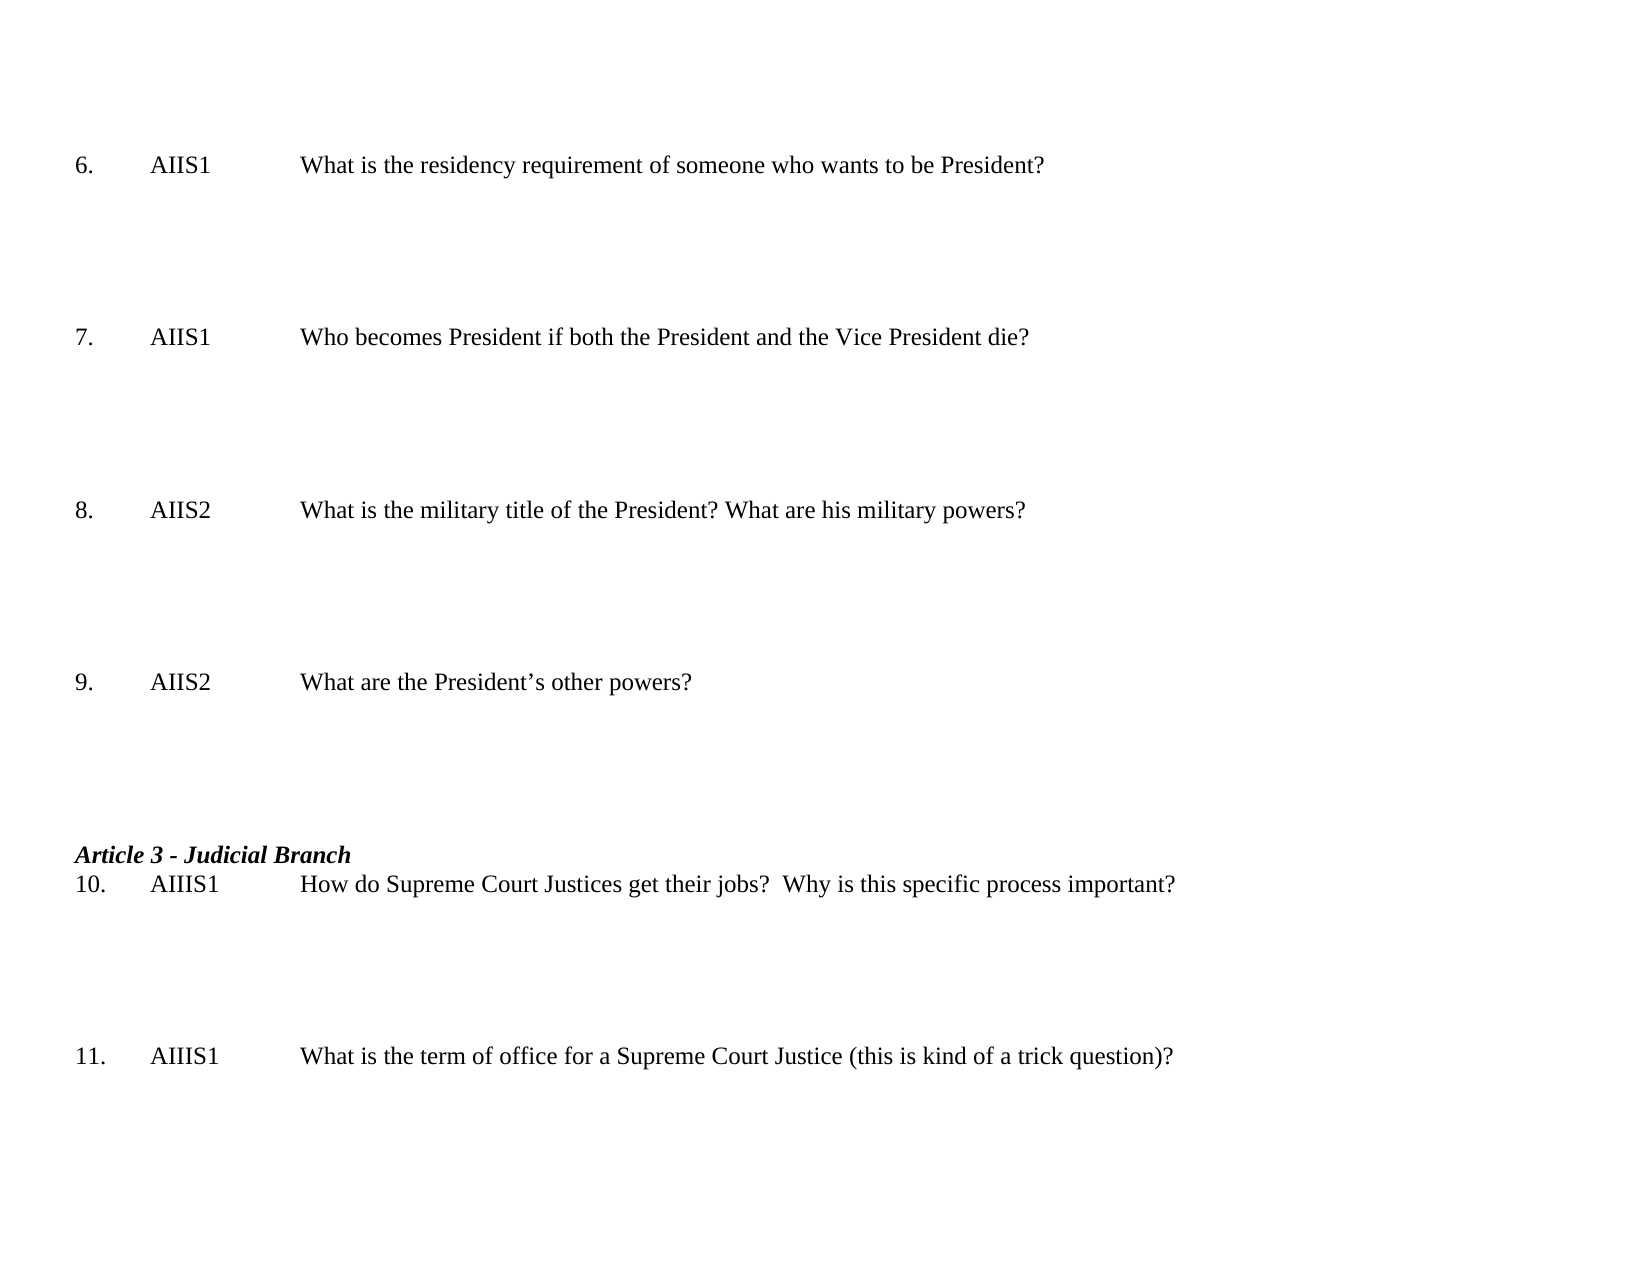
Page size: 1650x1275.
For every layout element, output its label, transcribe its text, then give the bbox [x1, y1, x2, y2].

text 11. AIIIS1 What is the term of office for a Supreme Court Justice (this is kind of a trick question)? [75, 1041, 1575, 1070]
text 10. AIIIS1 How do Supreme Court Justices get their jobs? Why is this specific process important? [75, 869, 1575, 897]
text 7. AIIS1 Who becomes President if both the President and the Vice President die? [75, 322, 1575, 351]
subtitle Article 3 - Judicial Branch [75, 840, 1575, 869]
text 6. AIIS1 What is the residency requirement of someone who wants to be President? [75, 150, 1575, 179]
text 8. AIIS2 What is the military title of the President? What are his military powers? [75, 495, 1575, 524]
text 9. AIIS2 What are the President’s other powers? [75, 667, 1575, 696]
